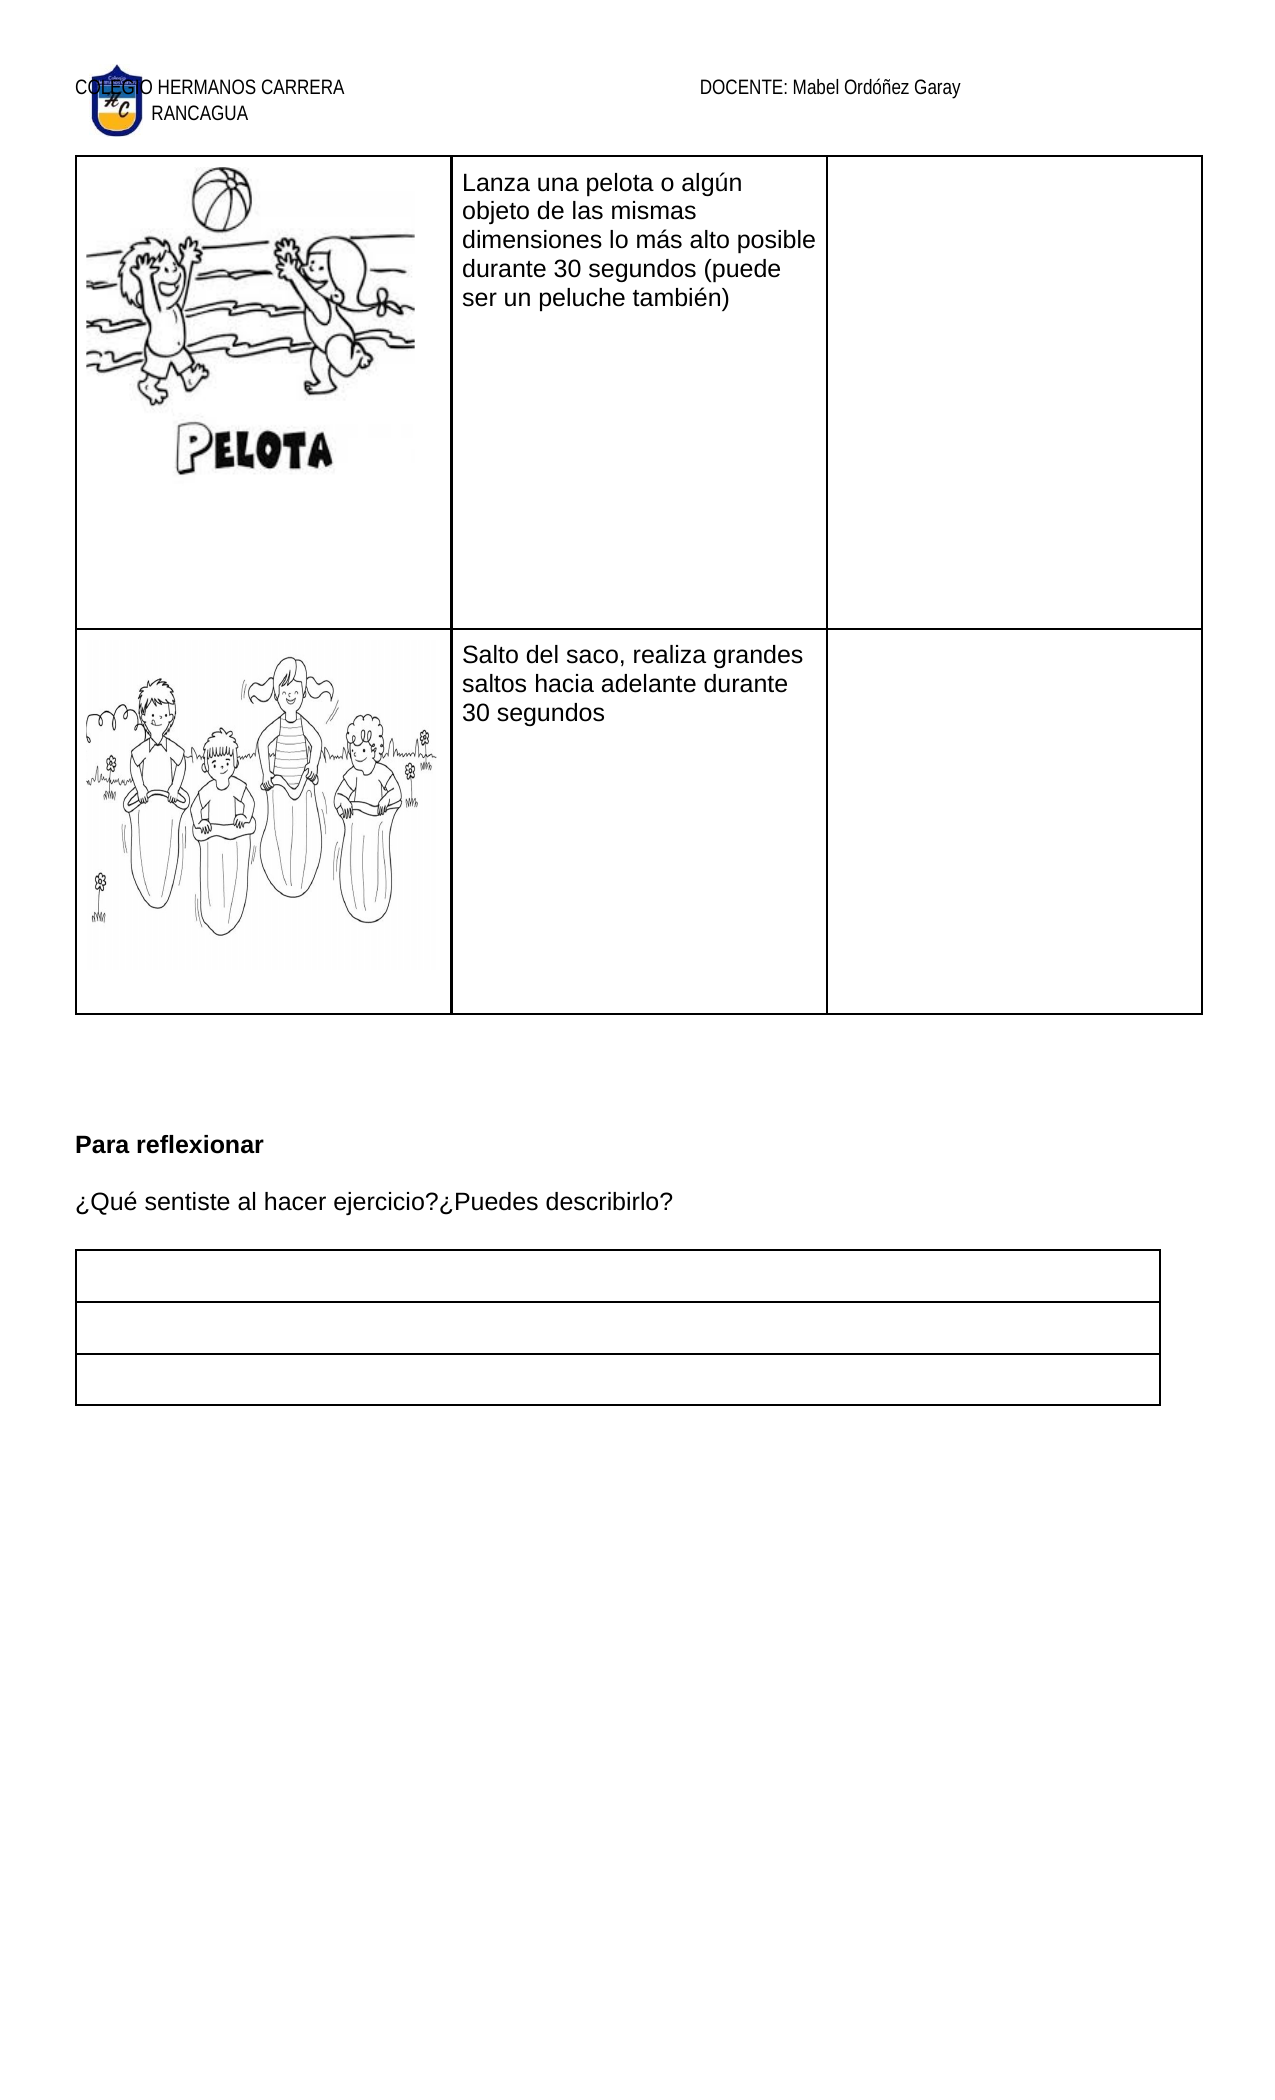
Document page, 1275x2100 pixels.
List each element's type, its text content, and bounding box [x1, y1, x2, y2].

table_header [77, 157, 450, 628]
picture [89, 81, 98, 93]
table_header [77, 1251, 1159, 1301]
table_cell Salto del saco, realiza grandes saltos hacia adelante durante 30 segundos [453, 630, 826, 1013]
table_header Lanza una pelota o algún objeto de las mismas dimensiones lo más alto posible durante 30 segundos (puede ser un peluche también) [453, 157, 826, 628]
table_cell [828, 630, 1201, 1013]
table_cell [77, 1303, 1159, 1352]
picture [86, 167, 415, 487]
text Para reflexionar [75, 1130, 1200, 1158]
text ¿Qué sentiste al hacer ejercicio?¿Puedes describirlo? [75, 1187, 1200, 1216]
table_header [828, 157, 1201, 628]
table_cell [77, 630, 450, 1013]
picture [89, 64, 143, 137]
picture [86, 640, 437, 970]
table_cell [77, 1355, 1159, 1404]
